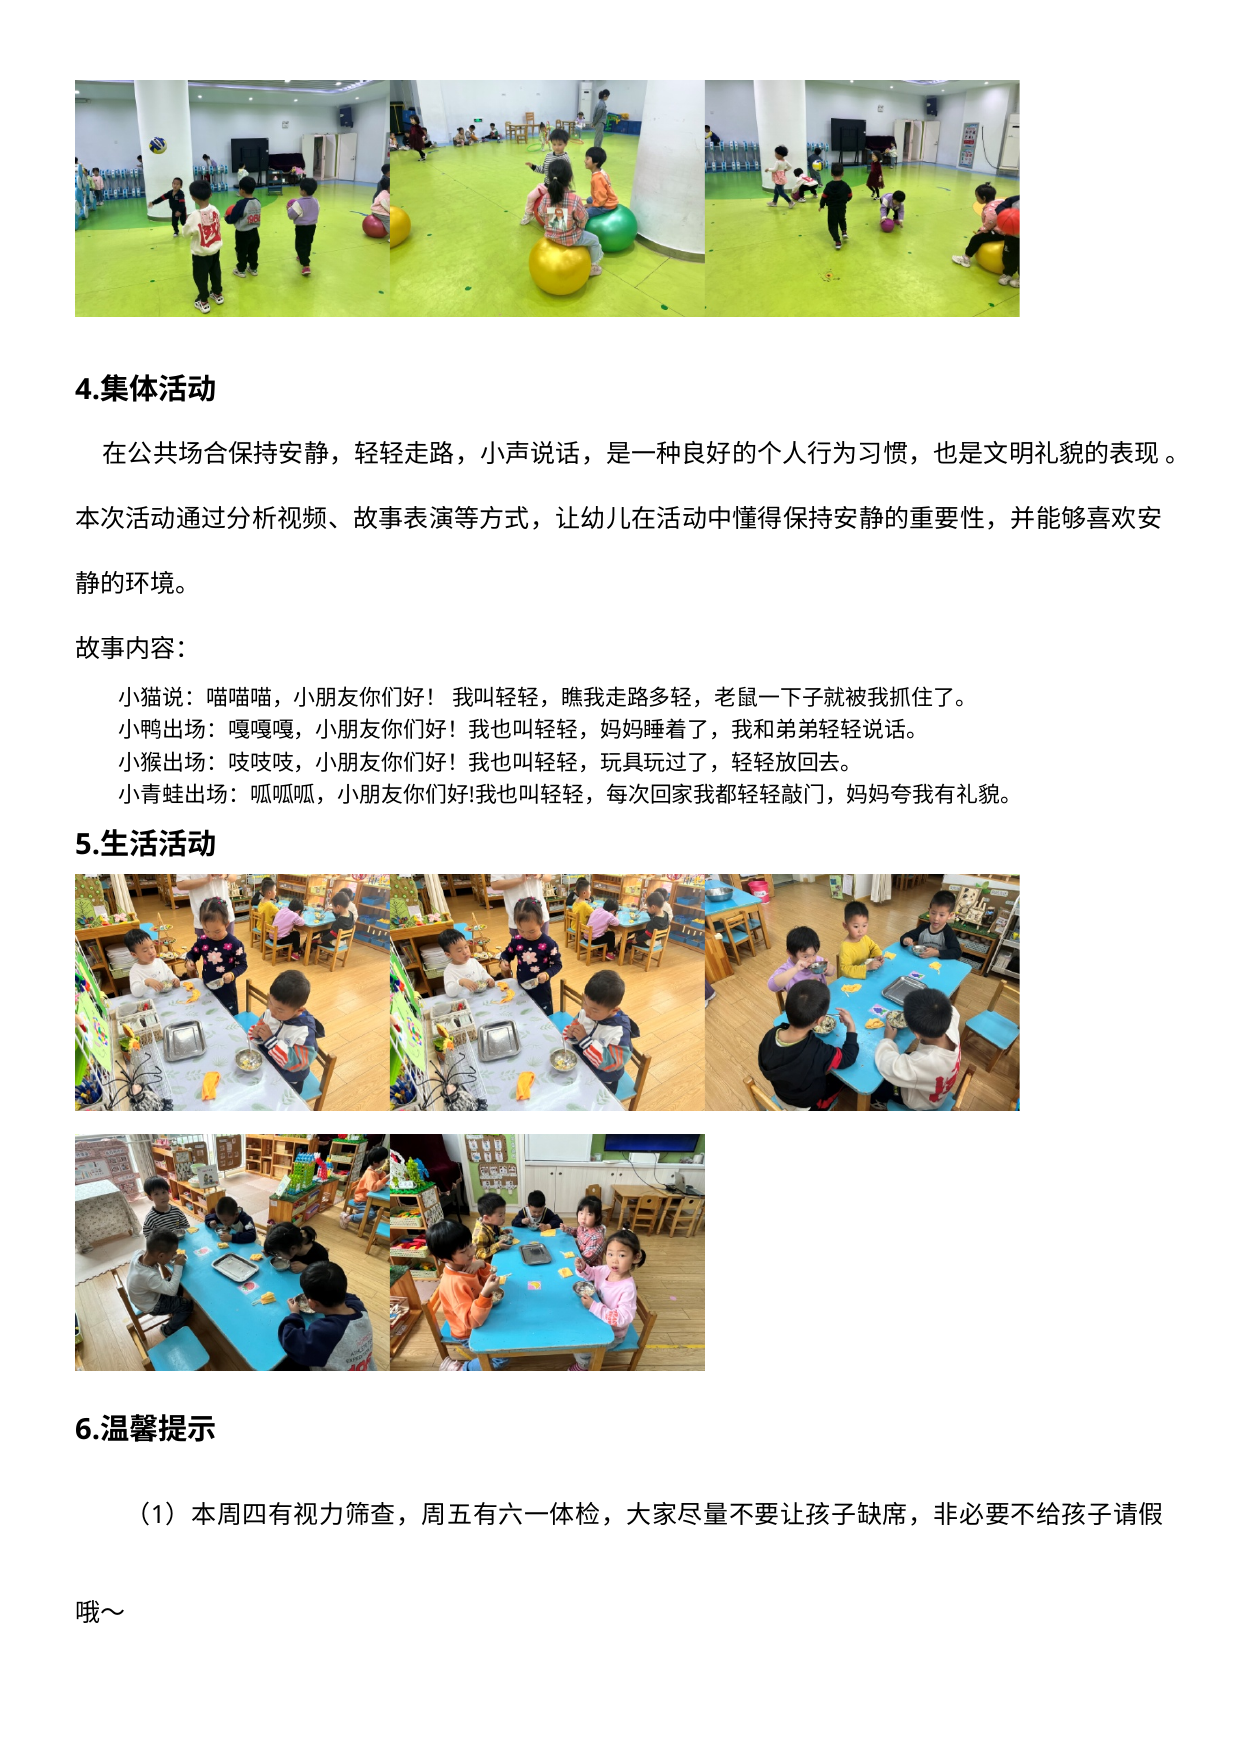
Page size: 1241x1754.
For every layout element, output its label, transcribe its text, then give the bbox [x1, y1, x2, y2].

text （1）本周四有视力筛查，周五有六一体检，大家尽量不要让孩子缺席，非必要不给孩子请假哦～ [75, 1480, 1165, 1643]
text 小猴出场：吱吱吱，小朋友你们好！我也叫轻轻，玩具玩过了，轻轻放回去。 [75, 744, 1165, 777]
text 小猫说：喵喵喵，小朋友你们好！ 我叫轻轻，瞧我走路多轻，老鼠一下子就被我抓住了。 [75, 679, 1165, 712]
picture [75, 80, 1020, 317]
text 6.温馨提示 [75, 1394, 1165, 1459]
text 小青蛙出场：呱呱呱，小朋友你们好!我也叫轻轻，每次回家我都轻轻敲门，妈妈夸我有礼貌。 [75, 777, 1165, 809]
text 4.集体活动 [75, 354, 1165, 419]
picture [75, 1134, 705, 1371]
text 5.生活活动 [75, 809, 1165, 874]
text 小鸭出场：嘎嘎嘎，小朋友你们好！我也叫轻轻，妈妈睡着了，我和弟弟轻轻说话。 [75, 712, 1165, 744]
text 故事内容： [75, 614, 1165, 679]
picture [75, 874, 1020, 1111]
text 在公共场合保持安静，轻轻走路，小声说话，是一种良好的个人行为习惯，也是文明礼貌的表现。本次活动通过分析视频、故事表演等方式，让幼儿在活动中懂得保持安静的重要性，并能够喜欢安静的环境。 [75, 419, 1165, 614]
